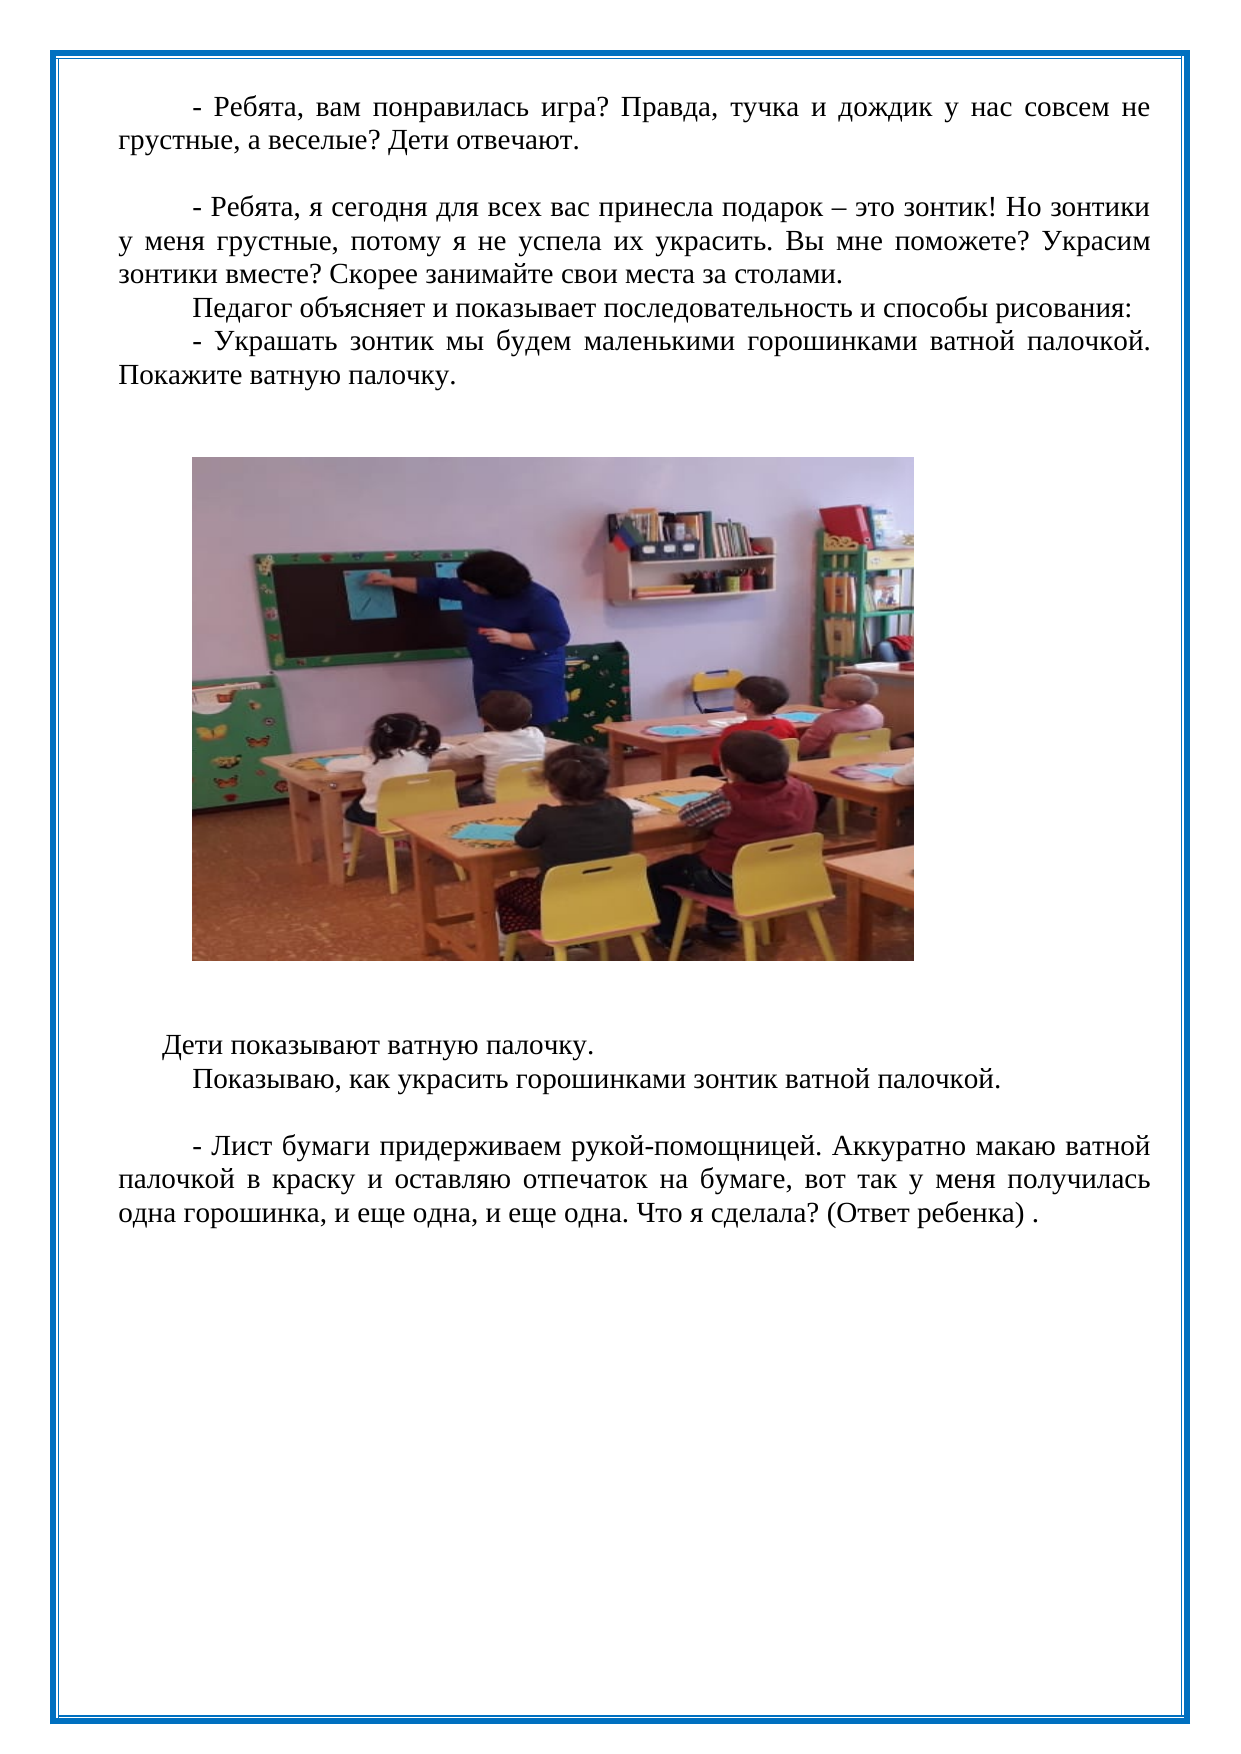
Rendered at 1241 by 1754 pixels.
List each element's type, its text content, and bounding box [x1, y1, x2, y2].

text Показываю, как украсить горошинками зонтик ватной палочкой. [118, 1061, 1152, 1094]
text - Ребята, я сегодня для всех вас принесла подарок – это зонтик! Но зонтики у меня грустные, потому я не успела их украсить. Вы мне поможете? Украсим зонтики вместе? Скорее занимайте свои места за столами. [118, 189, 1152, 290]
text Педагог объясняет и показывает последовательность и способы рисования: [118, 290, 1152, 323]
text - Лист бумаги придерживаем рукой-помощницей. Аккуратно макаю ватной палочкой в краску и оставляю отпечаток на бумаге, вот так у меня получилась одна горошинка, и еще одна, и еще одна. Что я сделала? (Ответ ребенка) . [118, 1128, 1152, 1228]
text - Украшать зонтик мы будем маленькими горошинками ватной палочкой. Покажите ватную палочку. [118, 323, 1152, 391]
text Дети показывают ватную палочку. [118, 1027, 1152, 1061]
picture [192, 457, 914, 961]
text - Ребята, вам понравилась игра? Правда, тучка и дождик у нас совсем не грустные, а веселые? Дети отвечают. [118, 89, 1152, 156]
